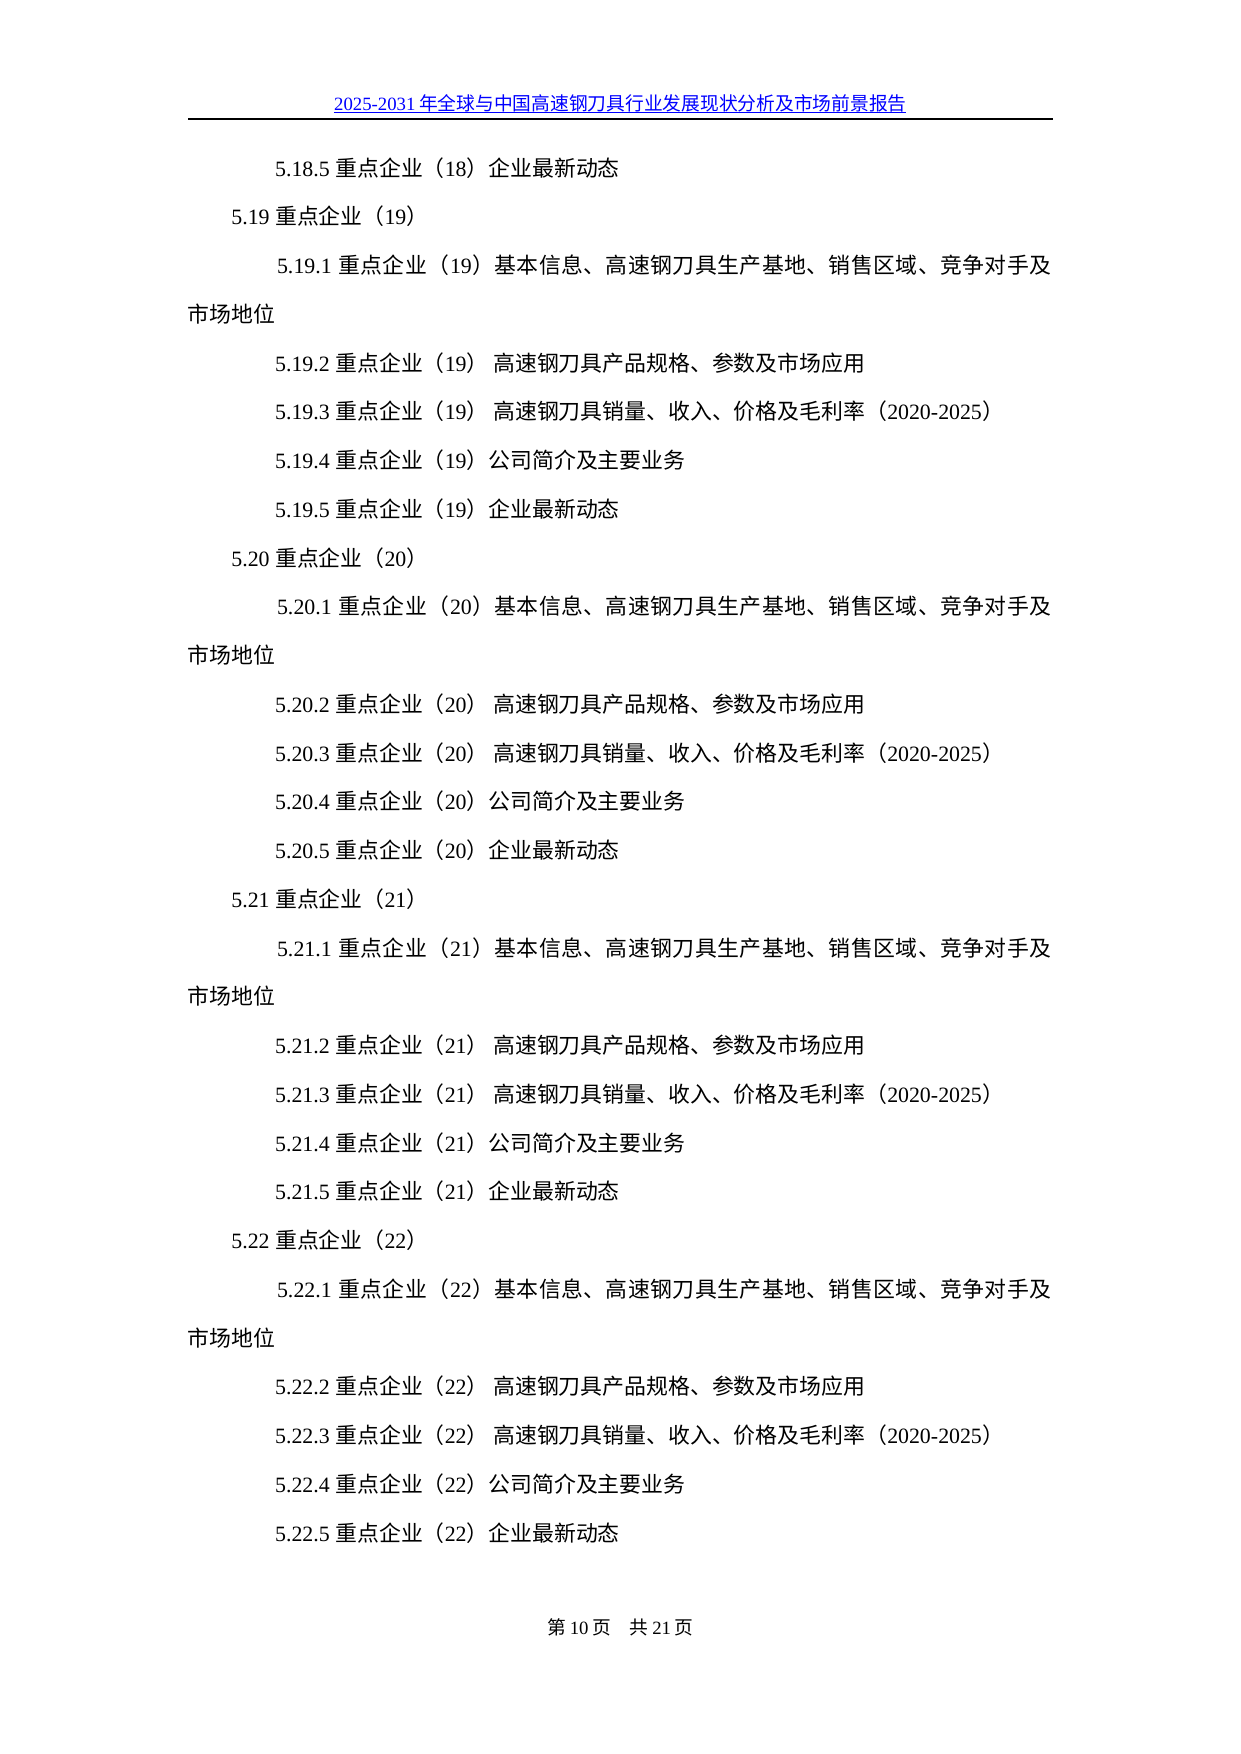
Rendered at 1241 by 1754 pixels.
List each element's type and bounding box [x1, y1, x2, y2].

text [187, 150, 1053, 1548]
